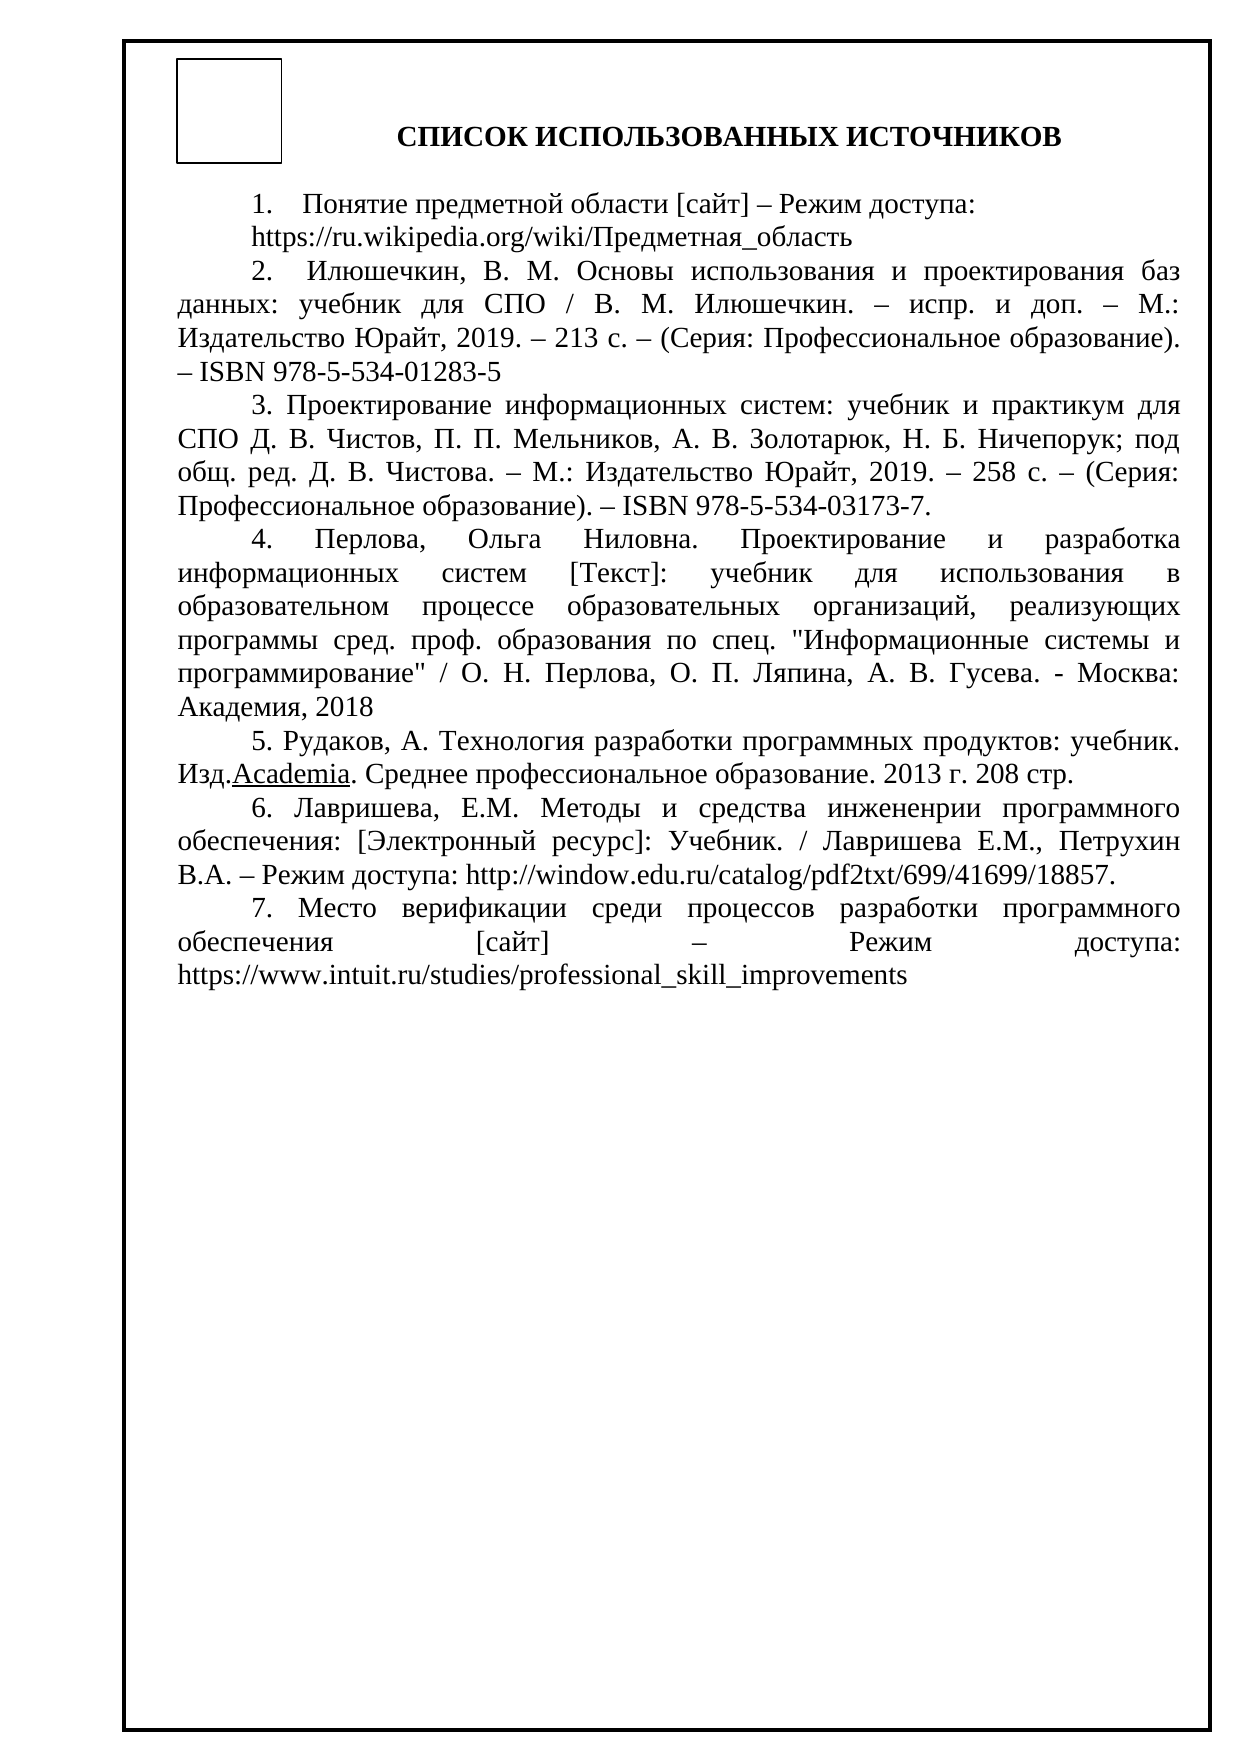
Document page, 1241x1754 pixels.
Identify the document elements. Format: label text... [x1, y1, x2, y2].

list 3. Проектирование информационных систем: учебник и практикум для СПО Д. В. Чистов, П. П. Мельников, А. В. Золотарюк, Н. Б. Ничепорук; под общ. ред. Д. В. Чистова. – М.: Издательство Юрайт, 2019. – 258 с. – (Серия: Профессиональное образование). – ISBN 978-5-534-03173-7. [177, 387, 1181, 521]
text 4. Перлова, Ольга Ниловна. Проектирование и разработка информационных систем [Текст]: учебник для использования в образовательном процессе образовательных организаций, реализующих программы сред. проф. образования по спец. "Информационные системы и программирование" / О. Н. Перлова, О. П. Ляпина, А. В. Гусева. - Москва: Академия, 2018 [177, 521, 1181, 723]
text 1. Понятие предметной области [сайт] – Режим доступа: [177, 186, 1181, 219]
list 2. Илюшечкин, В. М. Основы использования и проектирования баз данных: учебник для СПО / В. М. Илюшечкин. – испр. и доп. – М.: Издательство Юрайт, 2019. – 213 с. – (Серия: Профессиональное образование). – ISBN 978-5-534-01283-5 [177, 253, 1181, 387]
text 7. Место верификации среди процессов разработки программного обеспечения [сайт] – Режим доступа: https://www.intuit.ru/studies/professional_skill_improvements [177, 890, 1181, 991]
list https://ru.wikipedia.org/wiki/Предметная_область [177, 219, 1181, 253]
text 6. Лавришева, Е.М. Методы и средства инжененрии программного обеспечения: [Электронный ресурс]: Учебник. / Лавришева Е.М., Петрухин В.А. – Режим доступа: http://window.edu.ru/catalog/pdf2txt/699/41699/18857. [177, 790, 1181, 890]
text 5. Рудаков, А. Технология разработки программных продуктов: учебник. Изд.Academia. Среднее профессиональное образование. 2013 г. 208 стр. [177, 723, 1181, 790]
text СПИСОК ИСПОЛЬЗОВАННЫХ ИСТОЧНИКОВ [236, 119, 1181, 152]
